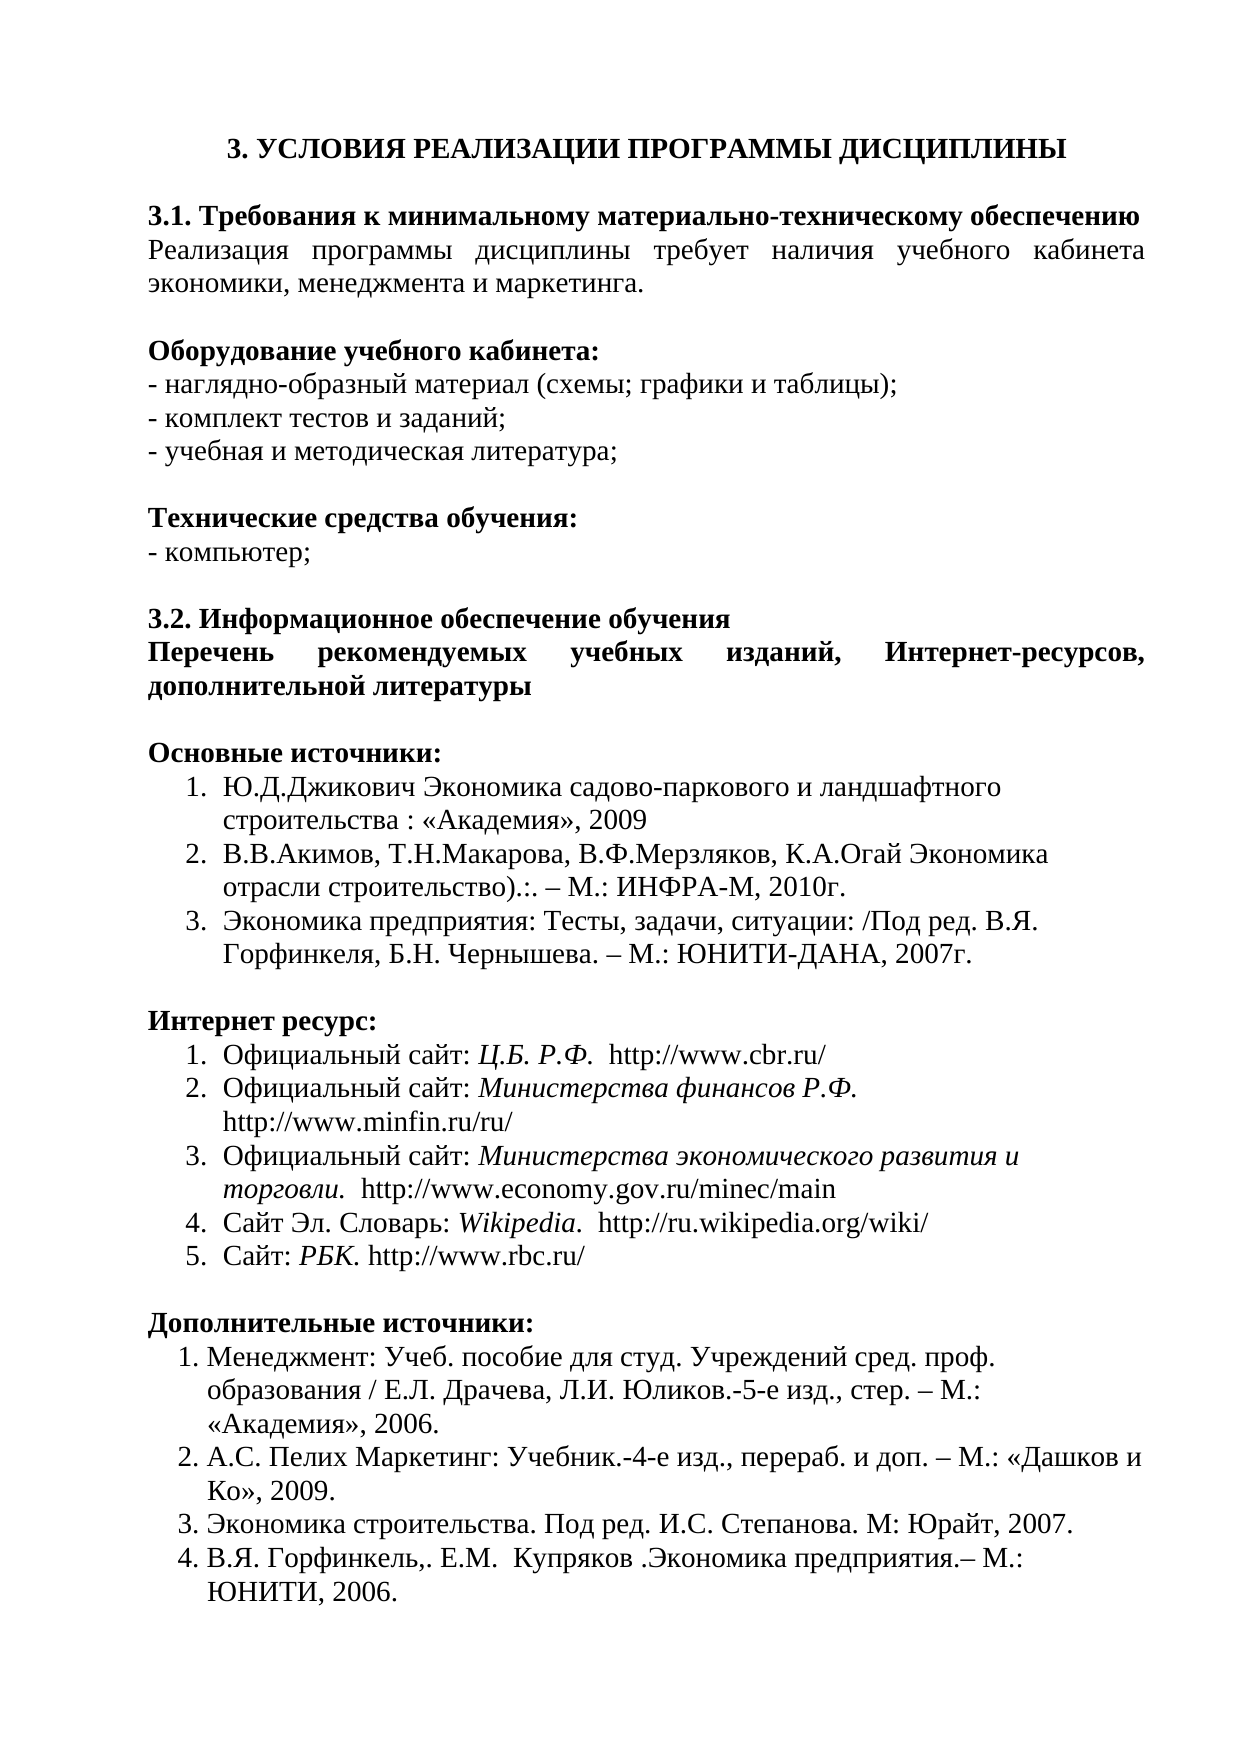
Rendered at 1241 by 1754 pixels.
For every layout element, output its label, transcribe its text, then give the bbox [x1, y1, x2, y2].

subtitle 3.2. Информационное обеспечение обучения [148, 601, 1146, 634]
text Реализация программы дисциплины требует наличия учебного кабинета экономики, менеджмента и маркетинга. [148, 232, 1146, 299]
text 1. Менеджмент: Учеб. пособие для студ. Учреждений сред. проф. образования / Е.Л. Драчева, Л.И. Юликов.-5-е изд., стер. – М.: «Академия», 2006. [177, 1339, 1146, 1439]
text Перечень рекомендуемых учебных изданий, Интернет-ресурсов, дополнительной литературы [148, 634, 1146, 702]
text - комплект тестов и заданий; [148, 400, 1146, 433]
subtitle 3. условия реализации программы дисциплины [148, 131, 1146, 165]
text 4. В.Я. Горфинкель,. Е.М. Купряков .Экономика предприятия.– М.: ЮНИТИ, 2006. [177, 1540, 1146, 1607]
list Официальный сайт: Министерства экономического развития и торговли. http://www.economy.gov.ru/minec/main [185, 1138, 1146, 1205]
text 3. Экономика строительства. Под ред. И.С. Степанова. М: Юрайт, 2007. [177, 1507, 1146, 1540]
text Технические средства обучения: [148, 500, 1146, 534]
text - наглядно-образный материал (схемы; графики и таблицы); [148, 366, 1146, 400]
text 3.1. Требования к минимальному материально-техническому обеспечению [148, 198, 1146, 232]
list Сайт Эл. Словарь: Wikipedia. http://ru.wikipedia.org/wiki/ [185, 1205, 1146, 1238]
list Официальный сайт: Ц.Б. Р.Ф. http://www.cbr.ru/ [185, 1037, 1146, 1071]
text - компьютер; [148, 534, 1146, 567]
list Сайт: РБК. http://www.rbc.ru/ [185, 1238, 1146, 1272]
text - учебная и методическая литература; [148, 433, 1146, 467]
list Официальный сайт: Министерства финансов Р.Ф. http://www.minfin.ru/ru/ [185, 1071, 1146, 1138]
text 2. А.С. Пелих Маркетинг: Учебник.-4-е изд., перераб. и доп. – М.: «Дашков и Ко», 2009. [177, 1439, 1146, 1507]
list Экономика предприятия: Тесты, задачи, ситуации: /Под ред. В.Я. Горфинкеля, Б.Н. Чернышева. – М.: ЮНИТИ-ДАНА, 2007г. [185, 903, 1146, 970]
list В.В.Акимов, Т.Н.Макарова, В.Ф.Мерзляков, К.А.Огай Экономика отрасли строительство).:. – М.: ИНФРА-М, 2010г. [185, 836, 1146, 903]
text Основные источники: [148, 735, 1146, 769]
text Дополнительные источники: [148, 1305, 1146, 1339]
text Оборудование учебного кабинета: [148, 333, 1146, 366]
list Ю.Д.Джикович Экономика садово-паркового и ландшафтного строительства : «Академия», 2009 [185, 769, 1146, 836]
text Интернет ресурс: [148, 1003, 1146, 1037]
